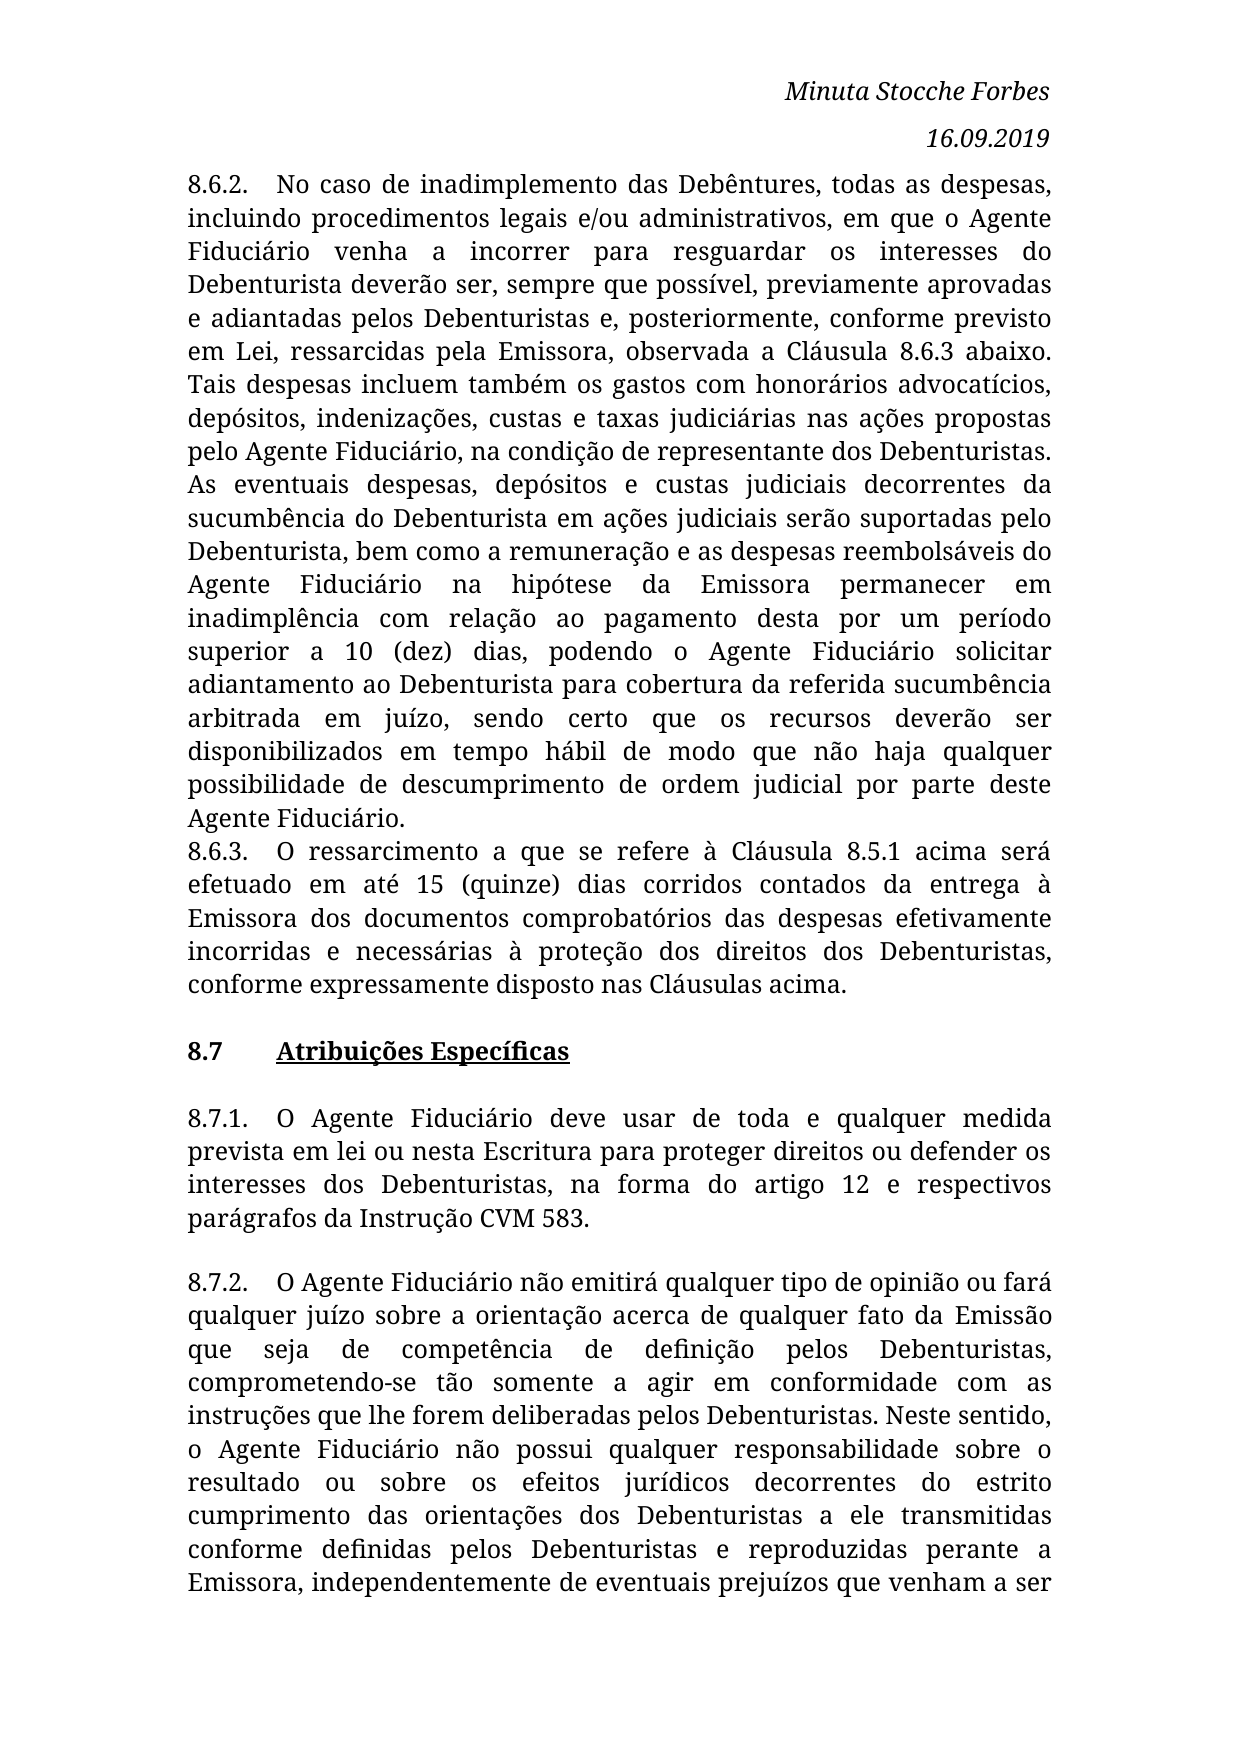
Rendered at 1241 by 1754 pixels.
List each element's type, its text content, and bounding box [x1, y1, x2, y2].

text 8.7.1. O Agente Fiduciário deve usar de toda e qualquer medida prevista em lei ou nesta Escritura para proteger direitos ou defender os interesses dos Debenturistas, na forma do artigo 12 e respectivos parágrafos da Instrução CVM 583. [187, 1100, 1053, 1234]
text 8.7 Atribuições Específicas [187, 1034, 1053, 1067]
text 8.6.3. O ressarcimento a que se refere à Cláusula 8.5.1 acima será efetuado em até 15 (quinze) dias corridos contados da entrega à Emissora dos documentos comprobatórios das despesas efetivamente incorridas e necessárias à proteção dos direitos dos Debenturistas, conforme expressamente disposto nas Cláusulas acima. [187, 834, 1053, 1000]
text 8.6.2. No caso de inadimplemento das Debêntures, todas as despesas, incluindo procedimentos legais e/ou administrativos, em que o Agente Fiduciário venha a incorrer para resguardar os interesses do Debenturista deverão ser, sempre que possível, previamente aprovadas e adiantadas pelos Debenturistas e, posteriormente, conforme previsto em Lei, ressarcidas pela Emissora, observada a Cláusula 8.6.3 abaixo. Tais despesas incluem também os gastos com honorários advocatícios, depósitos, indenizações, custas e taxas judiciárias nas ações propostas pelo Agente Fiduciário, na condição de representante dos Debenturistas. As eventuais despesas, depósitos e custas judiciais decorrentes da sucumbência do Debenturista em ações judiciais serão suportadas pelo Debenturista, bem como a remuneração e as despesas reembolsáveis do Agente Fiduciário na hipótese da Emissora permanecer em inadimplência com relação ao pagamento desta por um período superior a 10 (dez) dias, podendo o Agente Fiduciário solicitar adiantamento ao Debenturista para cobertura da referida sucumbência arbitrada em juízo, sendo certo que os recursos deverão ser disponibilizados em tempo hábil de modo que não haja qualquer possibilidade de descumprimento de ordem judicial por parte deste Agente Fiduciário. [187, 167, 1053, 834]
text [187, 1265, 1053, 1598]
